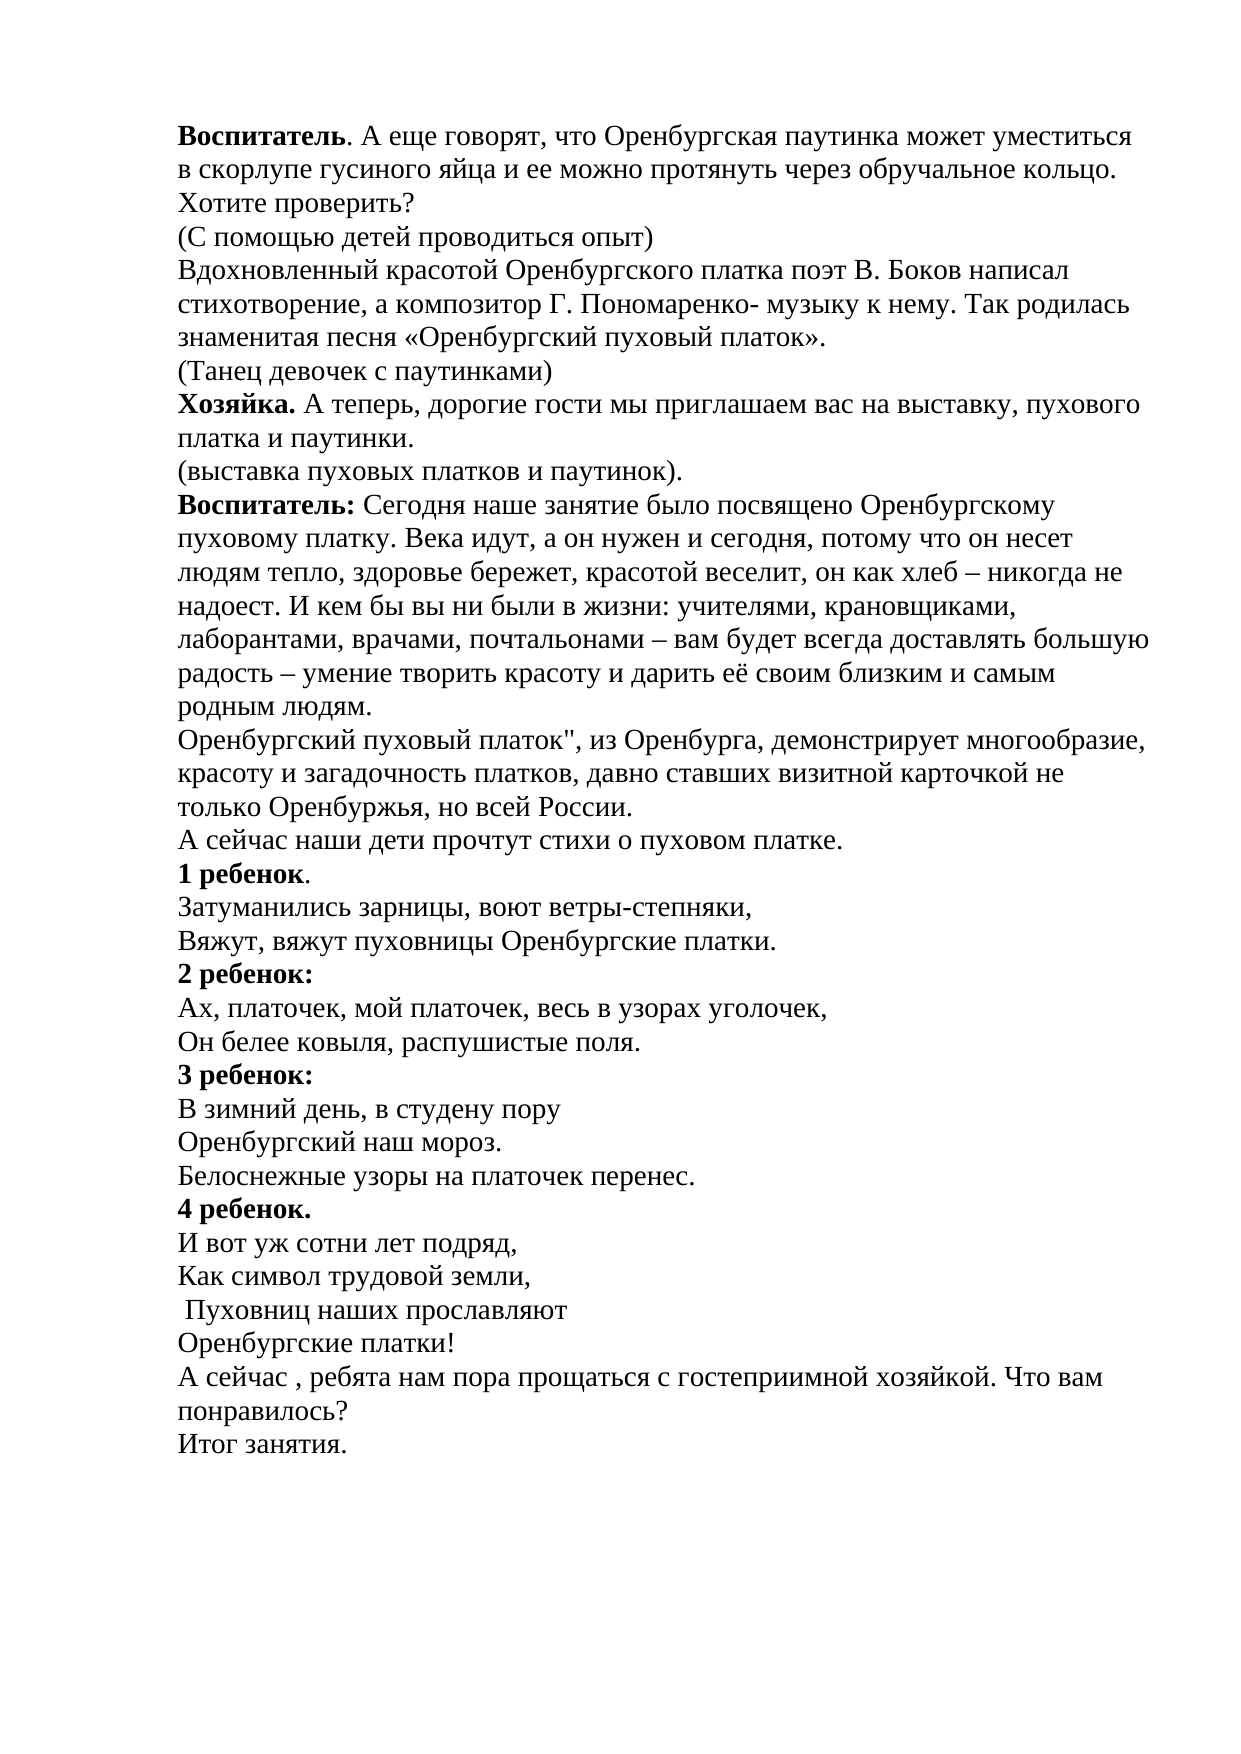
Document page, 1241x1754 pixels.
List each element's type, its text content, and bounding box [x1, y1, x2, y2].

text Вяжут, вяжут пуховницы Оренбургские платки. [177, 923, 1152, 957]
text В зимний день, в студену пору [177, 1091, 1152, 1124]
text 2 ребенок: [177, 957, 1152, 990]
text И вот уж сотни лет подряд, [177, 1225, 1152, 1258]
text Оренбургские платки! [177, 1326, 1152, 1359]
text (С помощью детей проводиться опыт) [177, 219, 1152, 252]
text Как символ трудовой земли, [177, 1258, 1152, 1292]
text А сейчас наши дети прочтут стихи о пуховом платке. [177, 822, 1152, 856]
text Оренбургский наш мороз. [177, 1124, 1152, 1158]
text Белоснежные узоры на платочек перенес. [177, 1158, 1152, 1191]
text А сейчас , ребята нам пора прощаться с гостеприимной хозяйкой. Что вам понравилось? [177, 1359, 1152, 1426]
text 1 ребенок. [177, 856, 1152, 889]
text (выставка пуховых платков и паутинок). [177, 453, 1152, 487]
text 3 ребенок: [177, 1057, 1152, 1091]
text Воспитатель: Сегодня наше занятие было посвящено Оренбургскому пуховому платку. Века идут, а он нужен и сегодня, потому что он несет людям тепло, здоровье бережет, красотой веселит, он как хлеб – никогда не надоест. И кем бы вы ни были в жизни: учителями, крановщиками, лаборантами, врачами, почтальонами – вам будет всегда доставлять большую радость – умение творить красоту и дарить её своим близким и самым родным людям. [177, 487, 1152, 722]
text Он белее ковыля, распушистые поля. [177, 1024, 1152, 1057]
text (Танец девочек с паутинками) [177, 353, 1152, 386]
text Оренбургский пуховый платок", из Оренбурга, демонстрирует многообразие, красоту и загадочность платков, давно ставших визитной карточкой не только Оренбуржья, но всей России. [177, 722, 1152, 822]
text Затуманились зарницы, воют ветры-степняки, [177, 889, 1152, 923]
text Хотите проверить? [177, 185, 1152, 219]
text Пуховниц наших прославляют [177, 1292, 1152, 1326]
text Хозяйка. А теперь, дорогие гости мы приглашаем вас на выставку, пухового платка и паутинки. [177, 386, 1152, 453]
text Воспитатель. А еще говорят, что Оренбургская паутинка может уместиться в скорлупе гусиного яйца и ее можно протянуть через обручальное кольцо. [177, 118, 1152, 185]
text Итог занятия. [177, 1426, 1152, 1460]
text Вдохновленный красотой Оренбургского платка поэт В. Боков написал стихотворение, а композитор Г. Пономаренко- музыку к нему. Так родилась знаменитая песня «Оренбургский пуховый платок». [177, 252, 1152, 353]
text 4 ребенок. [177, 1191, 1152, 1225]
text Ах, платочек, мой платочек, весь в узорах уголочек, [177, 990, 1152, 1024]
